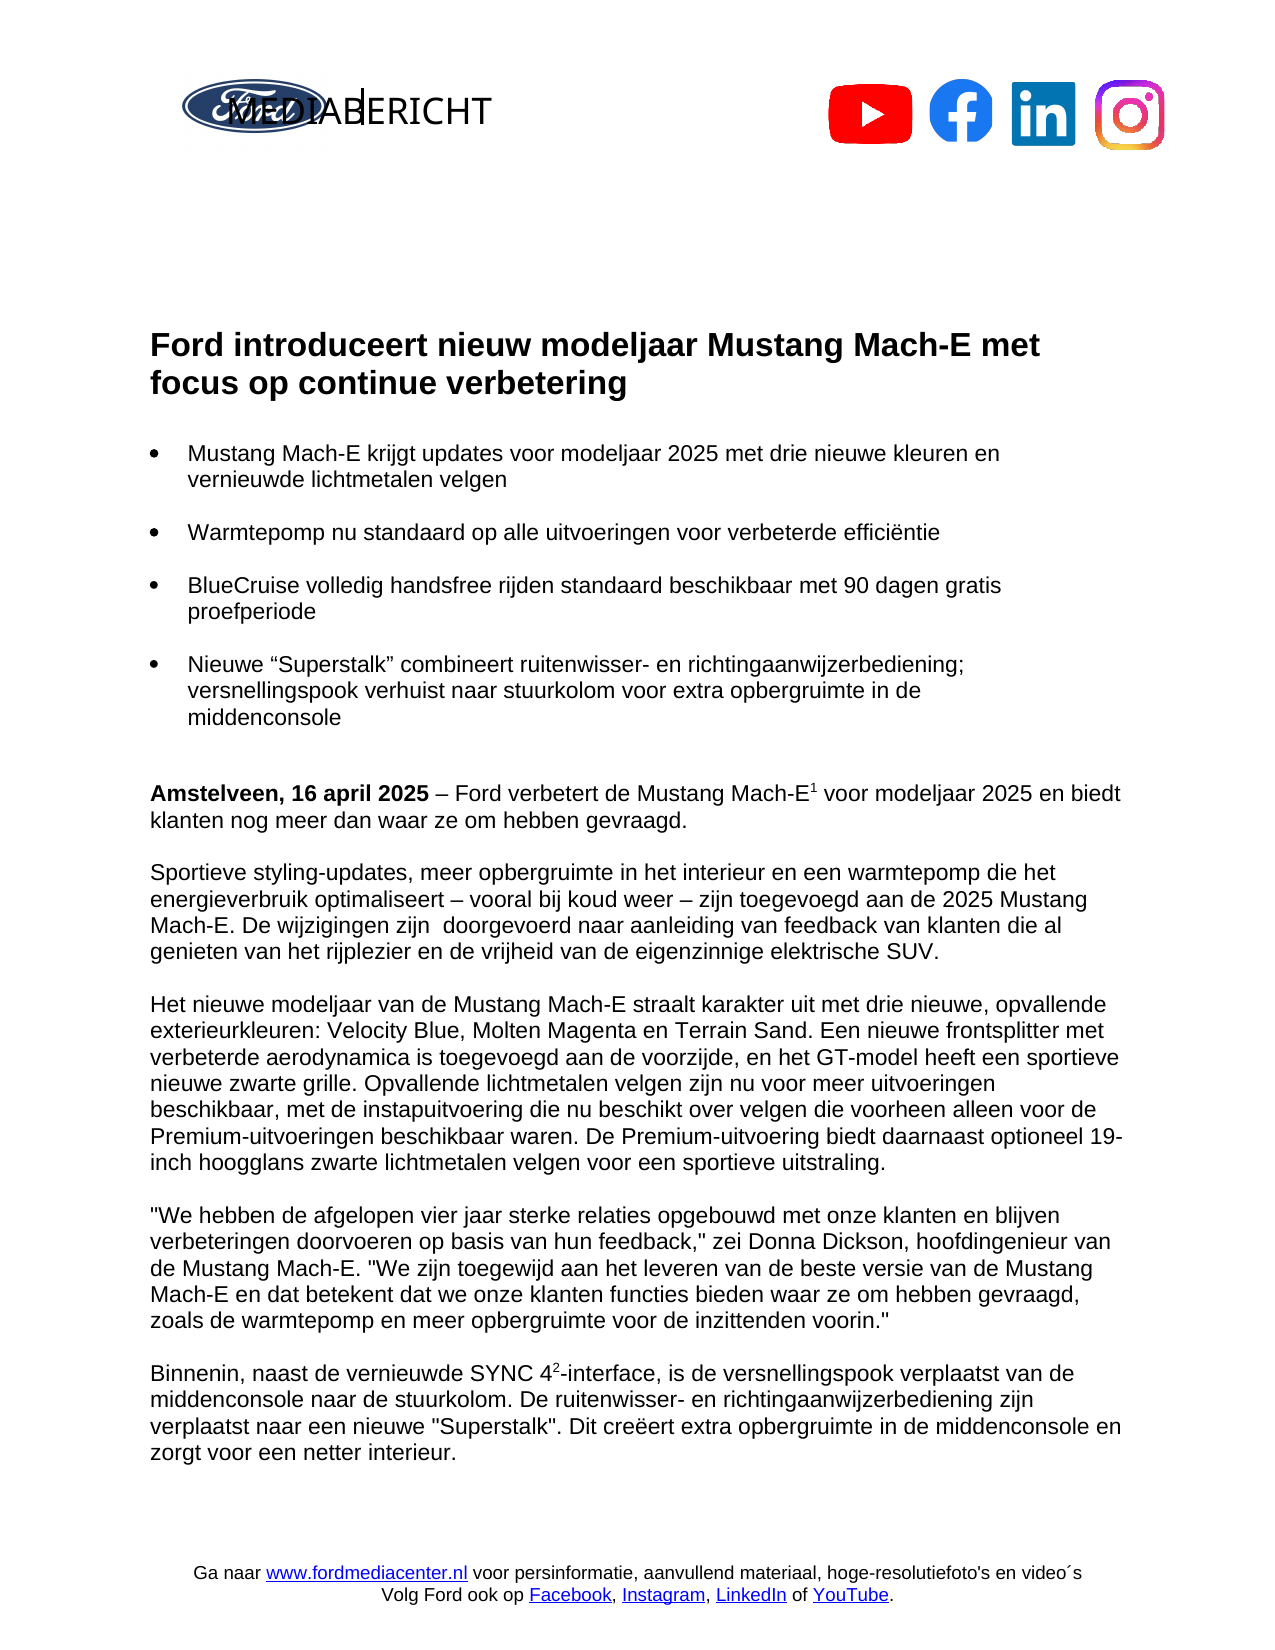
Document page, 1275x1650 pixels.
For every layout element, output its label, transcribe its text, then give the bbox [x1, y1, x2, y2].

text Amstelveen, 16 april 2025 – Ford verbetert de Mustang Mach-E1 voor modeljaar 2025 en biedt klanten nog meer dan waar ze om hebben gevraagd. [150, 780, 1125, 833]
list BlueCruise volledig handsfree rijden standaard beschikbaar met 90 dagen gratis proefperiode [150, 572, 1125, 624]
text "We hebben de afgelopen vier jaar sterke relaties opgebouwd met onze klanten en blijven verbeteringen doorvoeren op basis van hun feedback," zei Donna Dickson, hoofdingenieur van de Mustang Mach-E. "We zijn toegewijd aan het leveren van de beste versie van de Mustang Mach-E en dat betekent dat we onze klanten functies bieden waar ze om hebben gevraagd, zoals de warmtepomp en meer opbergruimte voor de inzittenden voorin." [150, 1202, 1125, 1334]
text Ford introduceert nieuw modeljaar Mustang Mach-E met focus op continue verbetering [150, 324, 1125, 401]
picture [1095, 80, 1165, 150]
list Warmtepomp nu standaard op alle uitvoeringen voor verbeterde efficiëntie [150, 519, 1125, 545]
text Het nieuwe modeljaar van de Mustang Mach-E straalt karakter uit met drie nieuwe, opvallende exterieurkleuren: Velocity Blue, Molten Magenta en Terrain Sand. Een nieuwe frontsplitter met verbeterde aerodynamica is toegevoegd aan de voorzijde, en het GT-model heeft een sportieve nieuwe zwarte grille. Opvallende lichtmetalen velgen zijn nu voor meer uitvoeringen beschikbaar, met de instapuitvoering die nu beschikt over velgen die voorheen alleen voor de Premium-uitvoeringen beschikbaar waren. De Premium-uitvoering biedt daarnaast optioneel 19-inch hoogglans zwarte lichtmetalen velgen voor een sportieve uitstraling. [150, 991, 1125, 1176]
picture [828, 84, 913, 144]
picture [929, 79, 993, 142]
list Nieuwe “Superstalk” combineert ruitenwisser- en richtingaanwijzerbediening; versnellingspook verhuist naar stuurkolom voor extra opbergruimte in de middenconsole [150, 651, 1050, 730]
list Mustang Mach-E krijgt updates voor modeljaar 2025 met drie nieuwe kleuren en vernieuwde lichtmetalen velgen [150, 440, 1050, 493]
picture [1011, 82, 1076, 146]
text Sportieve styling-updates, meer opbergruimte in het interieur en een warmtepomp die het energieverbruik optimaliseert – vooral bij koud weer – zijn toegevoegd aan de 2025 Mustang Mach-E. De wijzigingen zijn doorgevoerd naar aanleiding van feedback van klanten die al genieten van het rijplezier en de vrijheid van de eigenzinnige elektrische SUV. [150, 859, 1125, 965]
text Binnenin, naast de vernieuwde SYNC 42-interface, is de versnellingspook verplaatst van de middenconsole naar de stuurkolom. De ruitenwisser- en richtingaanwijzerbediening zijn verplaatst naar een nieuwe "Superstalk". Dit creëert extra opbergruimte in de middenconsole en zorgt voor een netter interieur. [150, 1360, 1125, 1465]
picture [164, 61, 345, 151]
